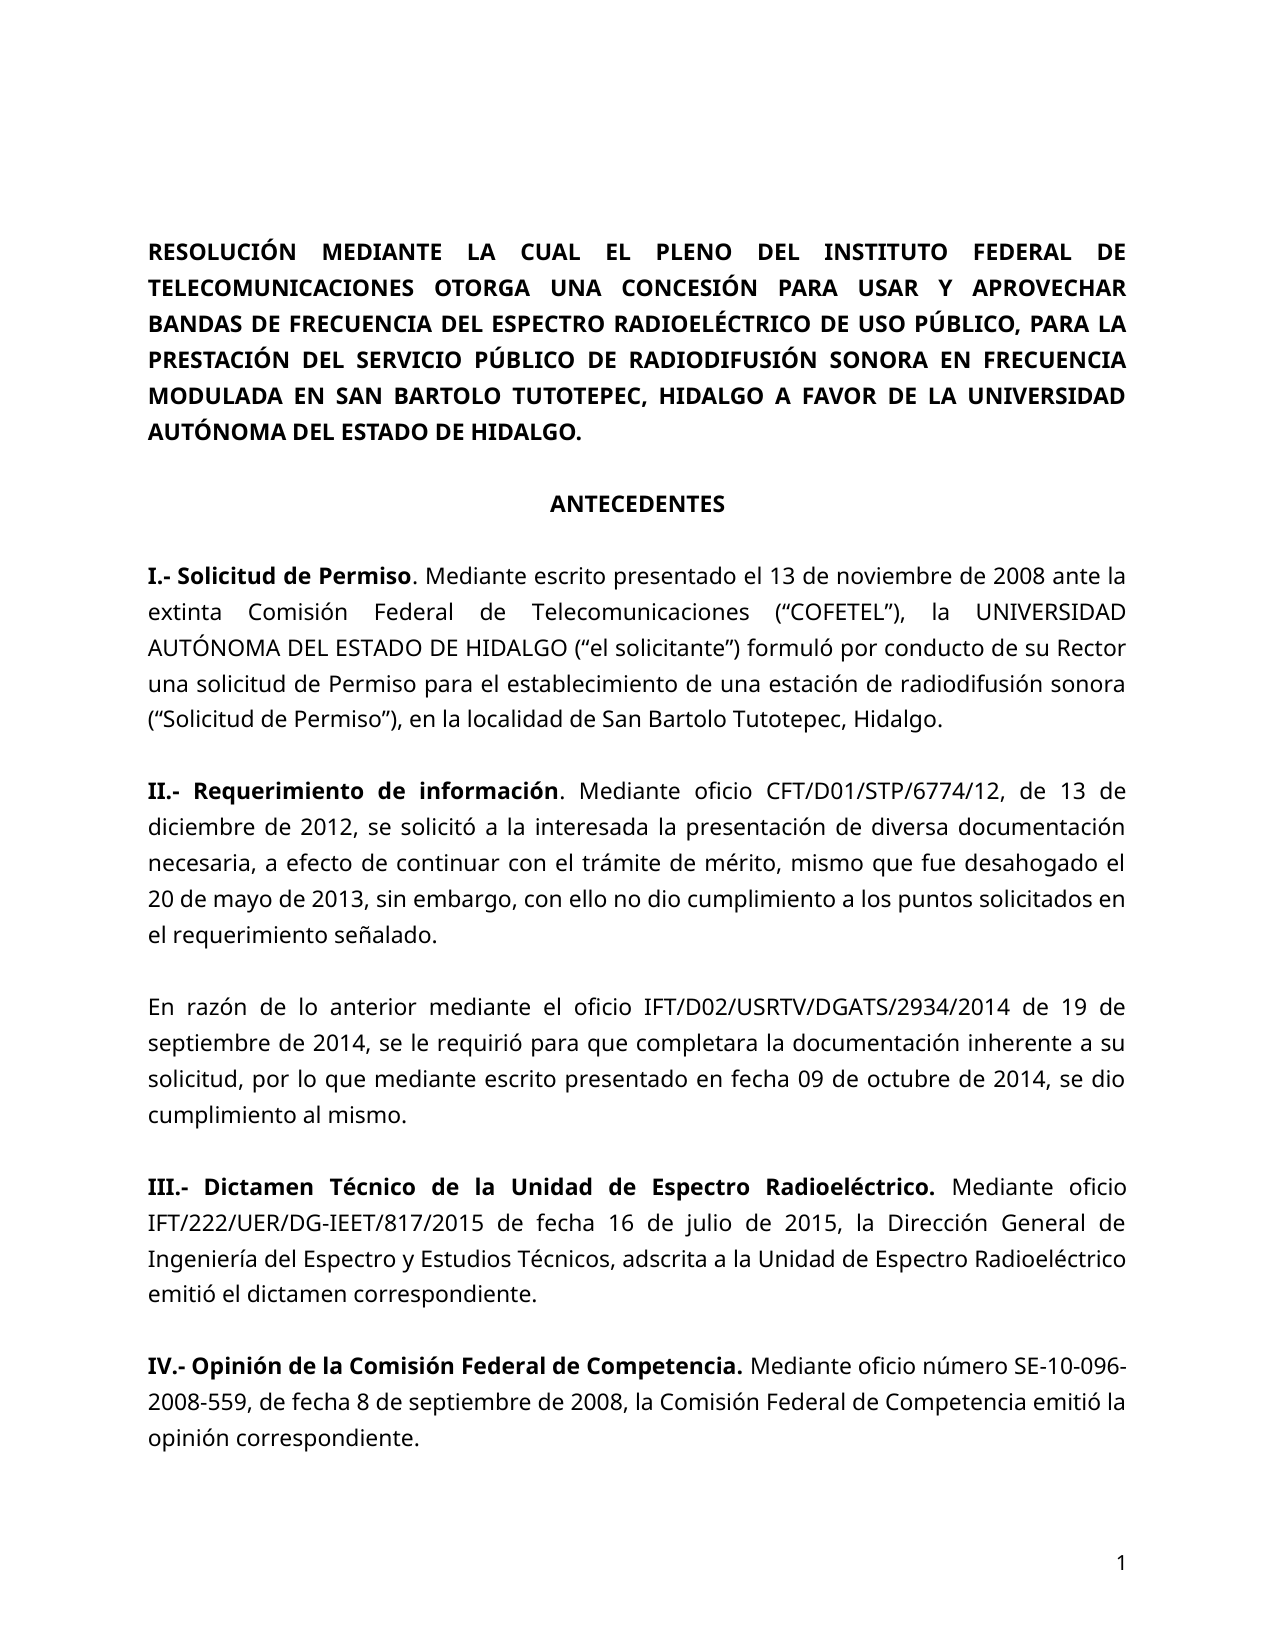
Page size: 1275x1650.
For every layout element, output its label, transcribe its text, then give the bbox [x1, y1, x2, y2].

text ANTECEDENTES [148, 488, 1127, 519]
text RESOLUCIÓN MEDIANTE LA CUAL EL PLENO DEL INSTITUTO FEDERAL DE TELECOMUNICACIONES OTORGA UNA CONCESIÓN PARA USAR Y APROVECHAR BANDAS DE FRECUENCIA DEL ESPECTRO RADIOELÉCTRICO DE USO PÚBLICO, PARA LA PRESTACIÓN DEL SERVICIO PÚBLICO DE RADIODIFUSIÓN SONORA EN FRECUENCIA MODULADA EN SAN BARTOLO TUTOTEPEC, HIDALGO A FAVOR DE LA UNIVERSIDAD AUTÓNOMA DEL ESTADO DE HIDALGO. [148, 236, 1127, 447]
list I.- Solicitud de Permiso. Mediante escrito presentado el 13 de noviembre de 2008 ante la extinta Comisión Federal de Telecomunicaciones (“COFETEL”), la UNIVERSIDAD AUTÓNOMA DEL ESTADO DE HIDALGO (“el solicitante”) formuló por conducto de su Rector una solicitud de Permiso para el establecimiento de una estación de radiodifusión sonora (“Solicitud de Permiso”), en la localidad de San Bartolo Tutotepec, Hidalgo. [148, 560, 1127, 735]
text II.- Requerimiento de información. Mediante oficio CFT/D01/STP/6774/12, de 13 de diciembre de 2012, se solicitó a la interesada la presentación de diversa documentación necesaria, a efecto de continuar con el trámite de mérito, mismo que fue desahogado el 20 de mayo de 2013, sin embargo, con ello no dio cumplimiento a los puntos solicitados en el requerimiento señalado. [148, 775, 1127, 950]
text III.- Dictamen Técnico de la Unidad de Espectro Radioeléctrico. Mediante oficio IFT/222/UER/DG-IEET/817/2015 de fecha 16 de julio de 2015, la Dirección General de Ingeniería del Espectro y Estudios Técnicos, adscrita a la Unidad de Espectro Radioeléctrico emitió el dictamen correspondiente. [148, 1171, 1127, 1310]
text En razón de lo anterior mediante el oficio IFT/D02/USRTV/DGATS/2934/2014 de 19 de septiembre de 2014, se le requirió para que completara la documentación inherente a su solicitud, por lo que mediante escrito presentado en fecha 09 de octubre de 2014, se dio cumplimiento al mismo. [148, 991, 1127, 1130]
text IV.- Opinión de la Comisión Federal de Competencia. Mediante oficio número SE-10-096-2008-559, de fecha 8 de septiembre de 2008, la Comisión Federal de Competencia emitió la opinión correspondiente. [148, 1350, 1127, 1453]
